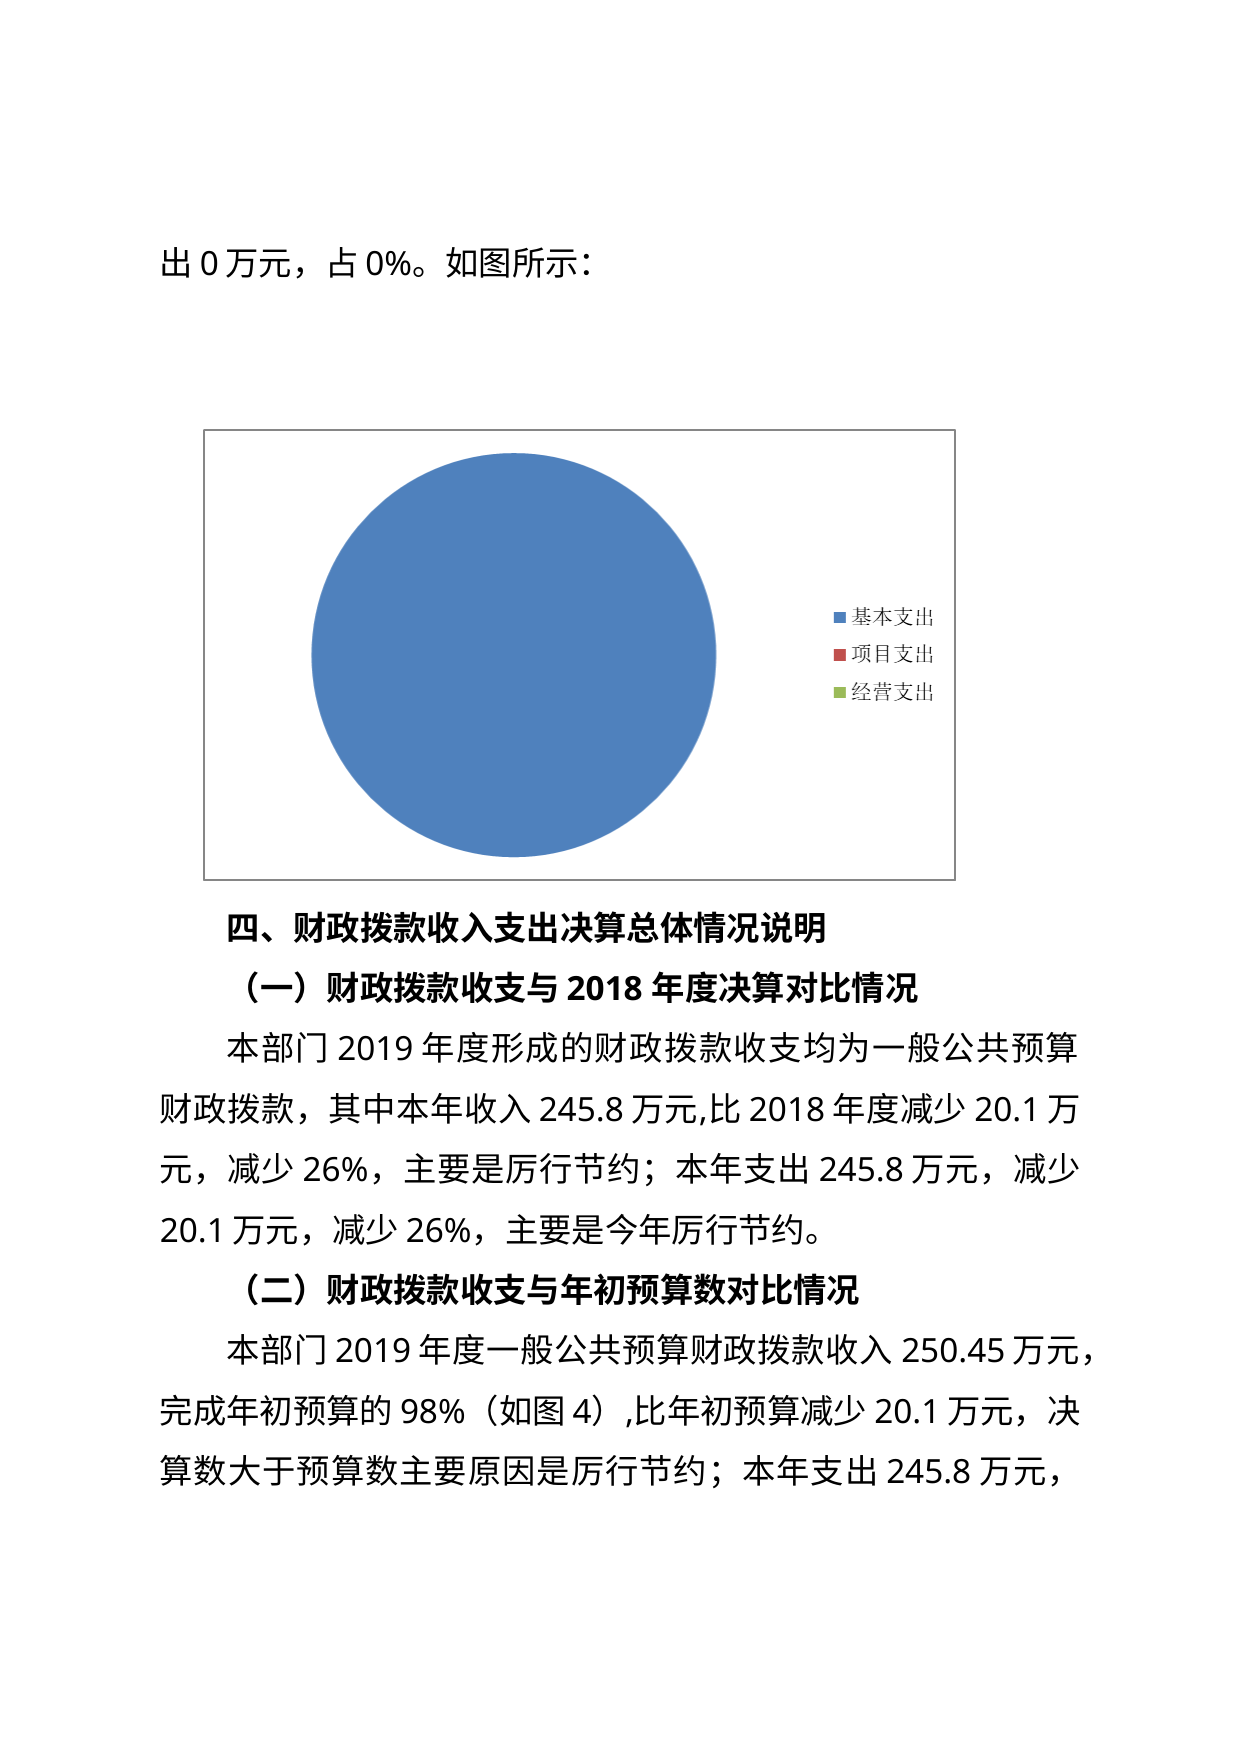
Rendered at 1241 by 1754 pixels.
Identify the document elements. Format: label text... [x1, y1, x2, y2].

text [159, 1314, 1081, 1496]
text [159, 227, 1081, 287]
text 四、财政拨款收入支出决算总体情况说明 [159, 892, 1081, 952]
text 本部门2019年度形成的财政拨款收支均为一般公共预算财政拨款，其中本年收入245.8万元,比2018年度减少20.1万元，减少26%，主要是厉行节约；本年支出245.8万元，减少20.1万元，减少26%，主要是今年厉行节约。 [159, 1012, 1081, 1254]
picture [203, 429, 956, 881]
text （二）财政拨款收支与年初预算数对比情况 [159, 1254, 1081, 1314]
text （一）财政拨款收支与2018 年度决算对比情况 [159, 952, 1081, 1012]
